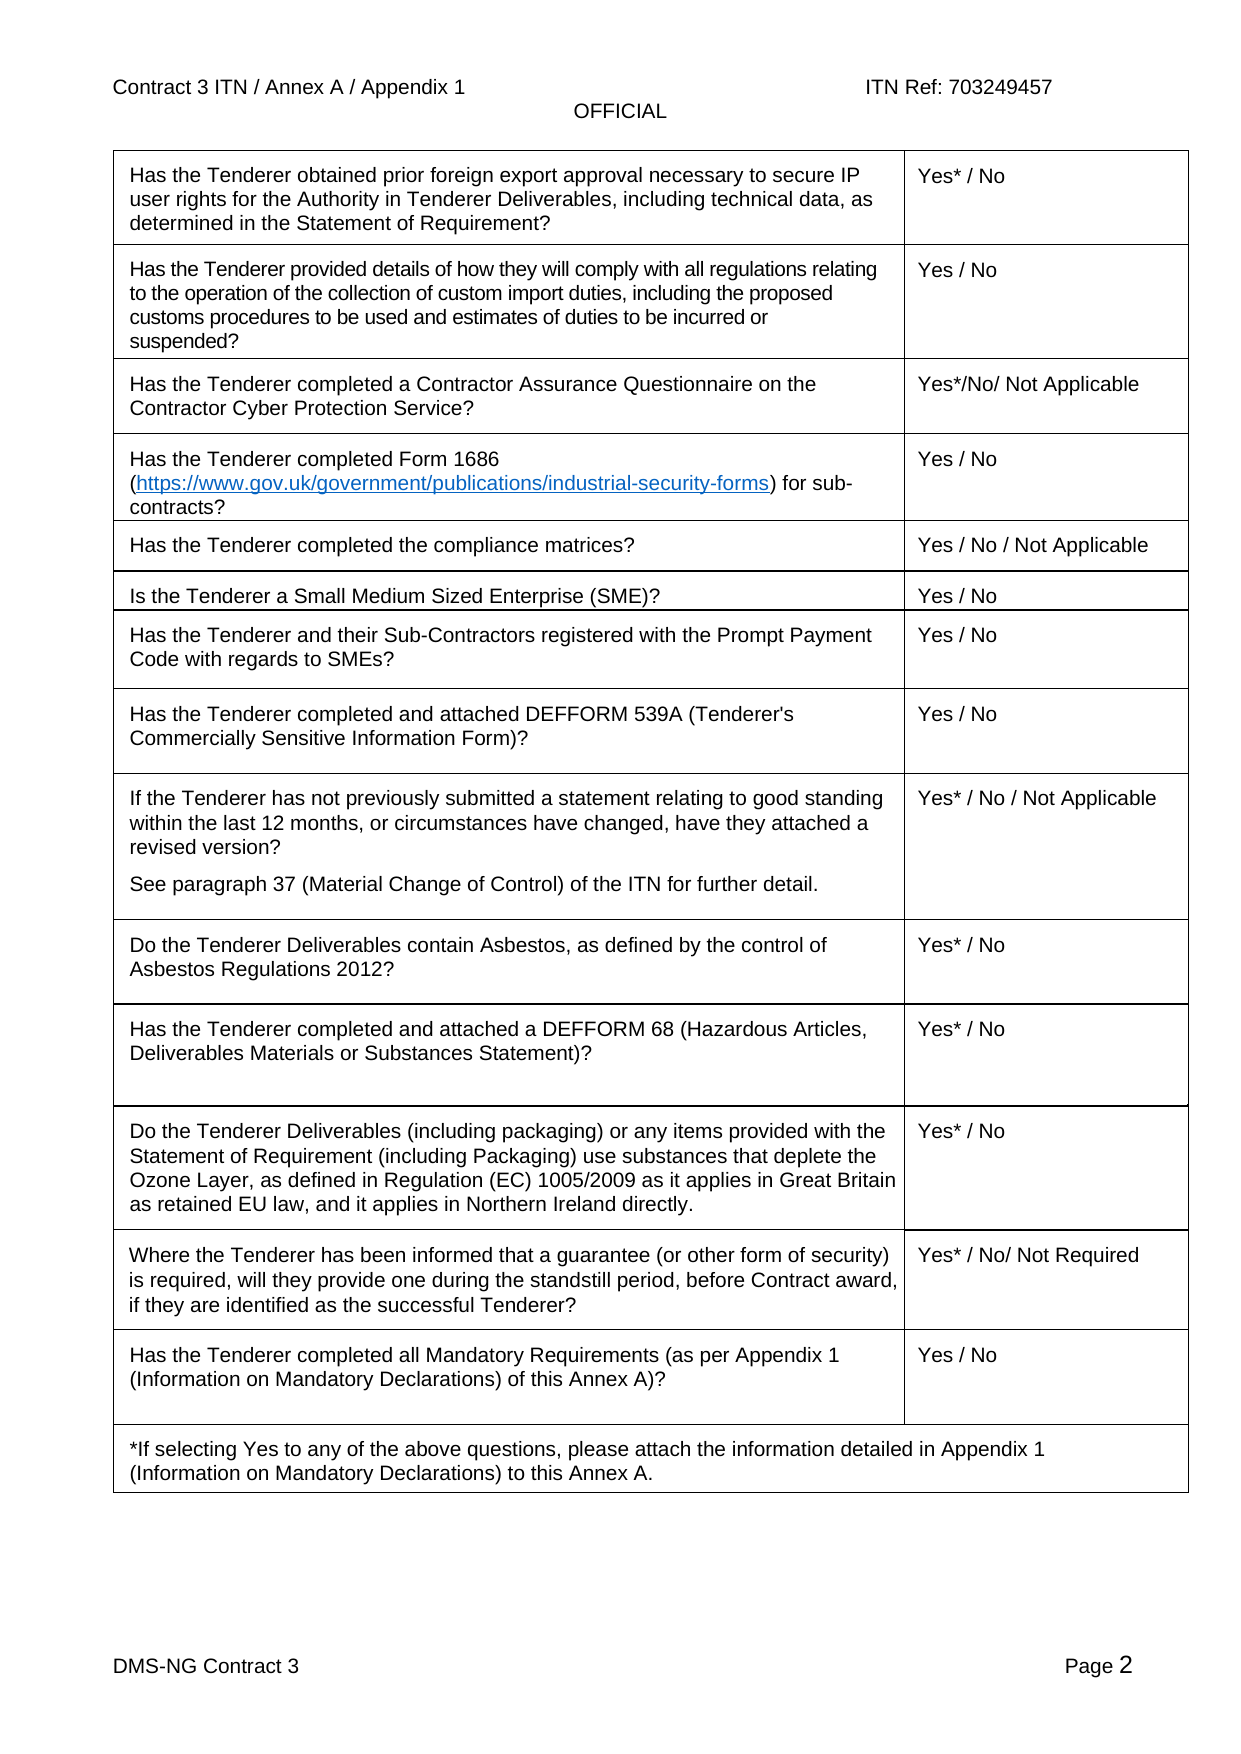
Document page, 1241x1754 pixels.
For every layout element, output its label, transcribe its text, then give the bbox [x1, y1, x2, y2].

table_cell Has the Tenderer provided details of how they will comply with all regulations relating to the operation of the collection of custom import duties, including the proposed customs procedures to be used and estimates of duties to be incurred or suspended? [114, 245, 904, 358]
table_cell Yes* / No [905, 1107, 1188, 1229]
table_cell Has the Tenderer completed all Mandatory Requirements (as per Appendix 1 (Information on Mandatory Declarations) of this Annex A)? [114, 1330, 904, 1423]
table_cell Yes / No [905, 689, 1188, 772]
table_cell If the Tenderer has not previously submitted a statement relating to good standing within the last 12 months, or circumstances have changed, have they attached a revised version? See paragraph 37 (Material Change of Control) of the ITN for further detail. [114, 774, 904, 919]
table_cell Has the Tenderer completed and attached a DEFFORM 68 (Hazardous Articles, Deliverables Materials or Substances Statement)? [114, 1005, 904, 1105]
table_cell Has the Tenderer completed the compliance matrices? [114, 521, 904, 570]
table_cell Has the Tenderer and their Sub-Contractors registered with the Prompt Payment Code with regards to SMEs? [114, 611, 904, 688]
table_cell Yes / No [905, 434, 1188, 520]
table_cell Do the Tenderer Deliverables (including packaging) or any items provided with the Statement of Requirement (including Packaging) use substances that deplete the Ozone Layer, as defined in Regulation (EC) 1005/2009 as it applies in Great Britain as retained EU law, and it applies in Northern Ireland directly. [114, 1107, 904, 1229]
table_cell Yes / No [905, 572, 1188, 609]
table_cell Has the Tenderer completed a Contractor Assurance Questionnaire on the Contractor Cyber Protection Service? [114, 359, 904, 433]
table_cell Yes* / No / Not Applicable [905, 774, 1188, 919]
table_cell Yes* / No [905, 1005, 1188, 1105]
table_cell Yes / No [905, 245, 1188, 358]
table_cell *If selecting Yes to any of the above questions, please attach the information detailed in Appendix 1 (Information on Mandatory Declarations) to this Annex A. [114, 1425, 1188, 1492]
table_cell Yes / No [905, 611, 1188, 688]
table_cell Yes*/No/ Not Applicable [905, 359, 1188, 433]
table_cell Yes* / No [905, 920, 1188, 1003]
table_cell Yes* / No/ Not Required [905, 1231, 1188, 1329]
table_cell Yes / No / Not Applicable [905, 521, 1188, 570]
table_cell Is the Tenderer a Small Medium Sized Enterprise (SME)? [114, 572, 904, 609]
table_cell Where the Tenderer has been informed that a guarantee (or other form of security) is required, will they provide one during the standstill period, before Contract award, if they are identified as the successful Tenderer? [114, 1230, 904, 1329]
table_cell Has the Tenderer completed and attached DEFFORM 539A (Tenderer's Commercially Sensitive Information Form)? [114, 689, 904, 772]
table_cell Do the Tenderer Deliverables contain Asbestos, as defined by the control of Asbestos Regulations 2012? [114, 920, 904, 1003]
table_cell Yes / No [905, 1330, 1188, 1423]
table_cell Yes* / No [905, 151, 1188, 244]
table_cell Has the Tenderer obtained prior foreign export approval necessary to secure IP user rights for the Authority in Tenderer Deliverables, including technical data, as determined in the Statement of Requirement? [114, 151, 904, 244]
table_cell Has the Tenderer completed Form 1686 (https://www.gov.uk/government/publications/industrial-security-forms) for sub-contracts? [114, 434, 904, 520]
